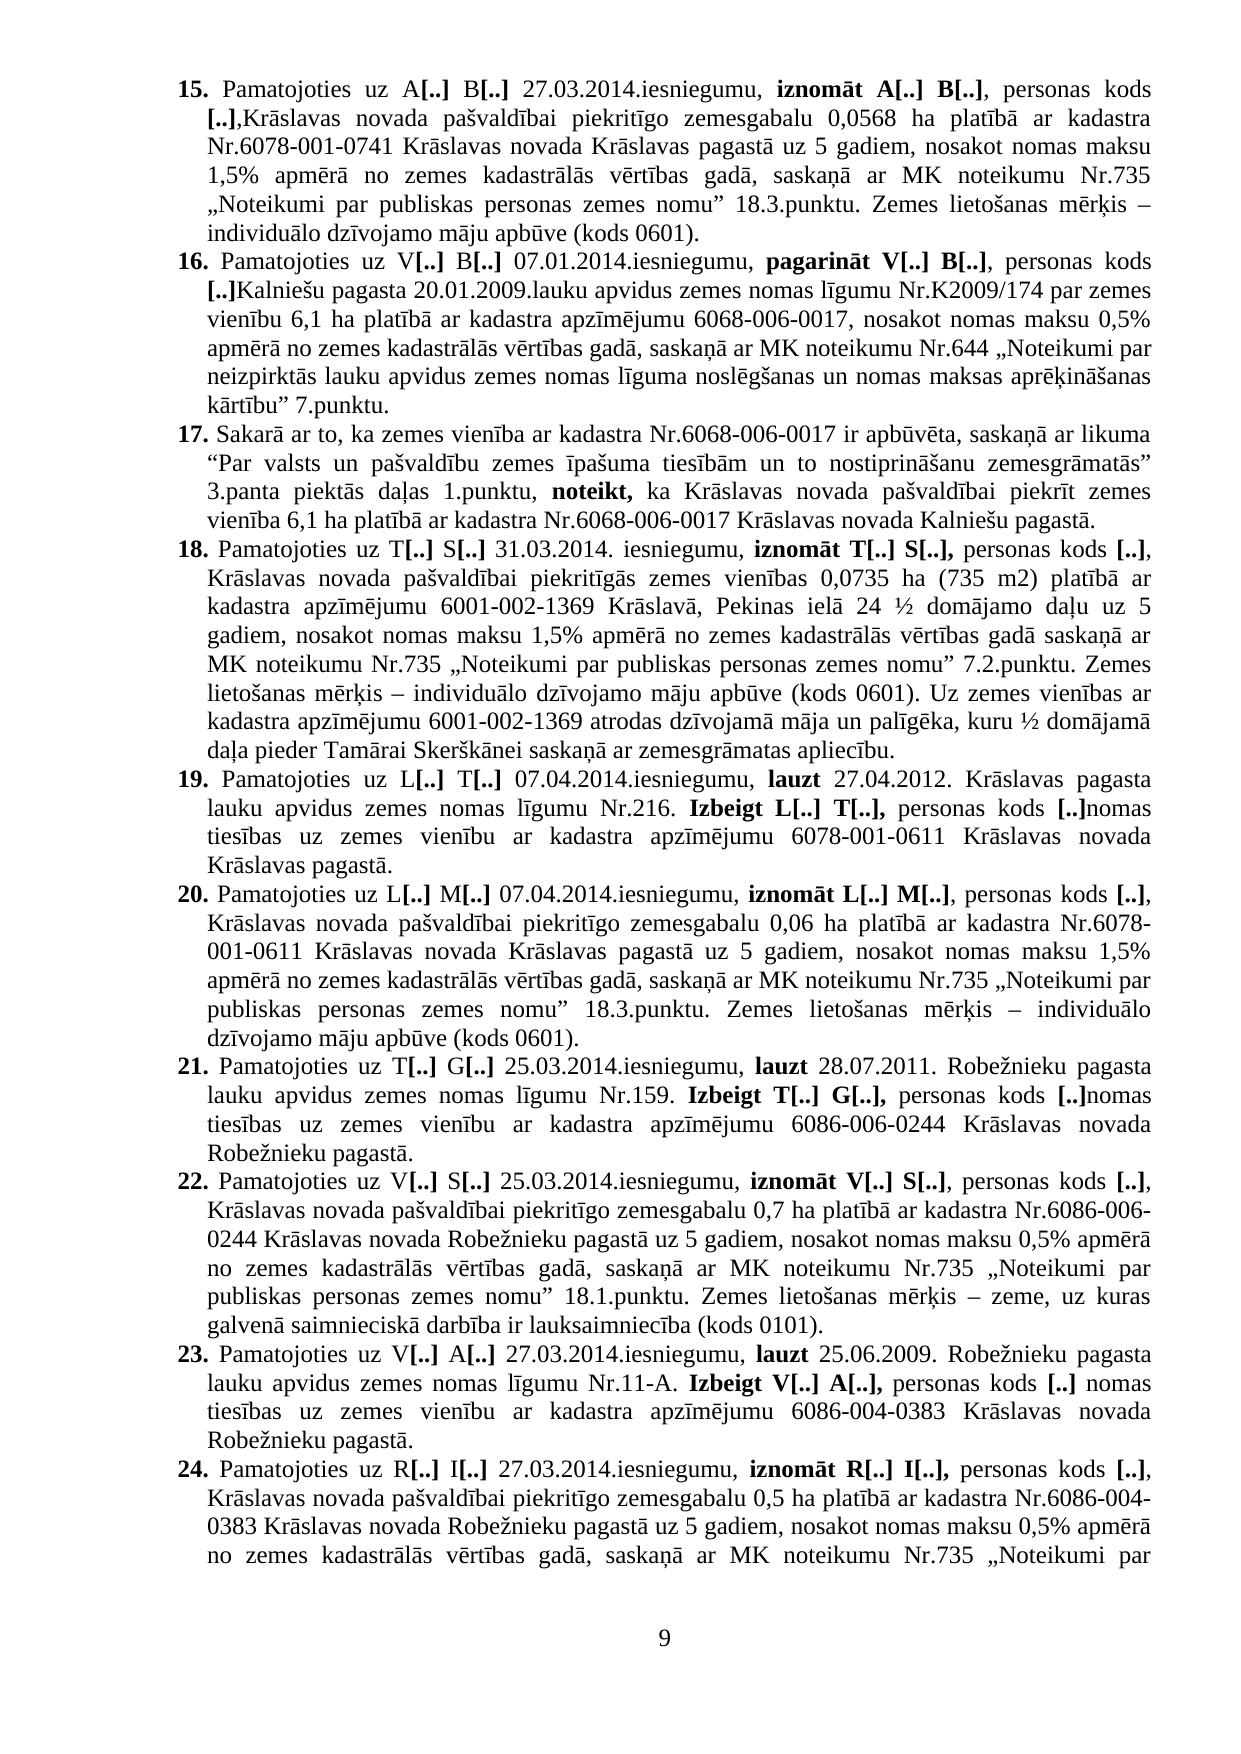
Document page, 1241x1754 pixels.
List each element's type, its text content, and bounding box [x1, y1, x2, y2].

text 19. Pamatojoties uz L[..] T[..] 07.04.2014.iesniegumu, lauzt 27.04.2012. Krāslavas pagasta lauku apvidus zemes nomas līgumu Nr.216. Izbeigt L[..] T[..], personas kods [..]nomas tiesības uz zemes vienību ar kadastra apzīmējumu 6078-001-0611 Krāslavas novada Krāslavas pagastā. [177, 764, 1152, 879]
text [177, 1454, 1152, 1569]
text 17. Sakarā ar to, ka zemes vienība ar kadastra Nr.6068-006-0017 ir apbūvēta, saskaņā ar likuma “Par valsts un pašvaldību zemes īpašuma tiesībām un to nostiprināšanu zemesgrāmatās” 3.panta piektās daļas 1.punktu, noteikt, ka Krāslavas novada pašvaldībai piekrīt zemes vienība 6,1 ha platībā ar kadastra Nr.6068-006-0017 Krāslavas novada Kalniešu pagastā. [177, 419, 1152, 534]
text 20. Pamatojoties uz L[..] M[..] 07.04.2014.iesniegumu, iznomāt L[..] M[..], personas kods [..], Krāslavas novada pašvaldībai piekritīgo zemesgabalu 0,06 ha platībā ar kadastra Nr.6078-001-0611 Krāslavas novada Krāslavas pagastā uz 5 gadiem, nosakot nomas maksu 1,5% apmērā no zemes kadastrālās vērtības gadā, saskaņā ar MK noteikumu Nr.735 „Noteikumi par publiskas personas zemes nomu” 18.3.punktu. Zemes lietošanas mērķis – individuālo dzīvojamo māju apbūve (kods 0601). [177, 879, 1152, 1051]
text 21. Pamatojoties uz T[..] G[..] 25.03.2014.iesniegumu, lauzt 28.07.2011. Robežnieku pagasta lauku apvidus zemes nomas līgumu Nr.159. Izbeigt T[..] G[..], personas kods [..]nomas tiesības uz zemes vienību ar kadastra apzīmējumu 6086-006-0244 Krāslavas novada Robežnieku pagastā. [177, 1051, 1152, 1166]
text 16. Pamatojoties uz V[..] B[..] 07.01.2014.iesniegumu, pagarināt V[..] B[..], personas kods [..]Kalniešu pagasta 20.01.2009.lauku apvidus zemes nomas līgumu Nr.K2009/174 par zemes vienību 6,1 ha platībā ar kadastra apzīmējumu 6068-006-0017, nosakot nomas maksu 0,5% apmērā no zemes kadastrālās vērtības gadā, saskaņā ar MK noteikumu Nr.644 „Noteikumi par neizpirktās lauku apvidus zemes nomas līguma noslēgšanas un nomas maksas aprēķināšanas kārtību” 7.punktu. [177, 246, 1152, 419]
text 18. Pamatojoties uz T[..] S[..] 31.03.2014. iesniegumu, iznomāt T[..] S[..], personas kods [..], Krāslavas novada pašvaldībai piekritīgās zemes vienības 0,0735 ha (735 m2) platībā ar kadastra apzīmējumu 6001-002-1369 Krāslavā, Pekinas ielā 24 ½ domājamo daļu uz 5 gadiem, nosakot nomas maksu 1,5% apmērā no zemes kadastrālās vērtības gadā saskaņā ar MK noteikumu Nr.735 „Noteikumi par publiskas personas zemes nomu” 7.2.punktu. Zemes lietošanas mērķis – individuālo dzīvojamo māju apbūve (kods 0601). Uz zemes vienības ar kadastra apzīmējumu 6001-002-1369 atrodas dzīvojamā māja un palīgēka, kuru ½ domājamā daļa pieder Tamārai Skerškānei saskaņā ar zemesgrāmatas apliecību. [177, 534, 1152, 764]
text 15. Pamatojoties uz A[..] B[..] 27.03.2014.iesniegumu, iznomāt A[..] B[..], personas kods [..],Krāslavas novada pašvaldībai piekritīgo zemesgabalu 0,0568 ha platībā ar kadastra Nr.6078-001-0741 Krāslavas novada Krāslavas pagastā uz 5 gadiem, nosakot nomas maksu 1,5% apmērā no zemes kadastrālās vērtības gadā, saskaņā ar MK noteikumu Nr.735 „Noteikumi par publiskas personas zemes nomu” 18.3.punktu. Zemes lietošanas mērķis – individuālo dzīvojamo māju apbūve (kods 0601). [177, 74, 1152, 246]
text 23. Pamatojoties uz V[..] A[..] 27.03.2014.iesniegumu, lauzt 25.06.2009. Robežnieku pagasta lauku apvidus zemes nomas līgumu Nr.11-A. Izbeigt V[..] A[..], personas kods [..] nomas tiesības uz zemes vienību ar kadastra apzīmējumu 6086-004-0383 Krāslavas novada Robežnieku pagastā. [177, 1339, 1152, 1454]
text 22. Pamatojoties uz V[..] S[..] 25.03.2014.iesniegumu, iznomāt V[..] S[..], personas kods [..], Krāslavas novada pašvaldībai piekritīgo zemesgabalu 0,7 ha platībā ar kadastra Nr.6086-006-0244 Krāslavas novada Robežnieku pagastā uz 5 gadiem, nosakot nomas maksu 0,5% apmērā no zemes kadastrālās vērtības gadā, saskaņā ar MK noteikumu Nr.735 „Noteikumi par publiskas personas zemes nomu” 18.1.punktu. Zemes lietošanas mērķis – zeme, uz kuras galvenā saimnieciskā darbība ir lauksaimniecība (kods 0101). [177, 1166, 1152, 1339]
